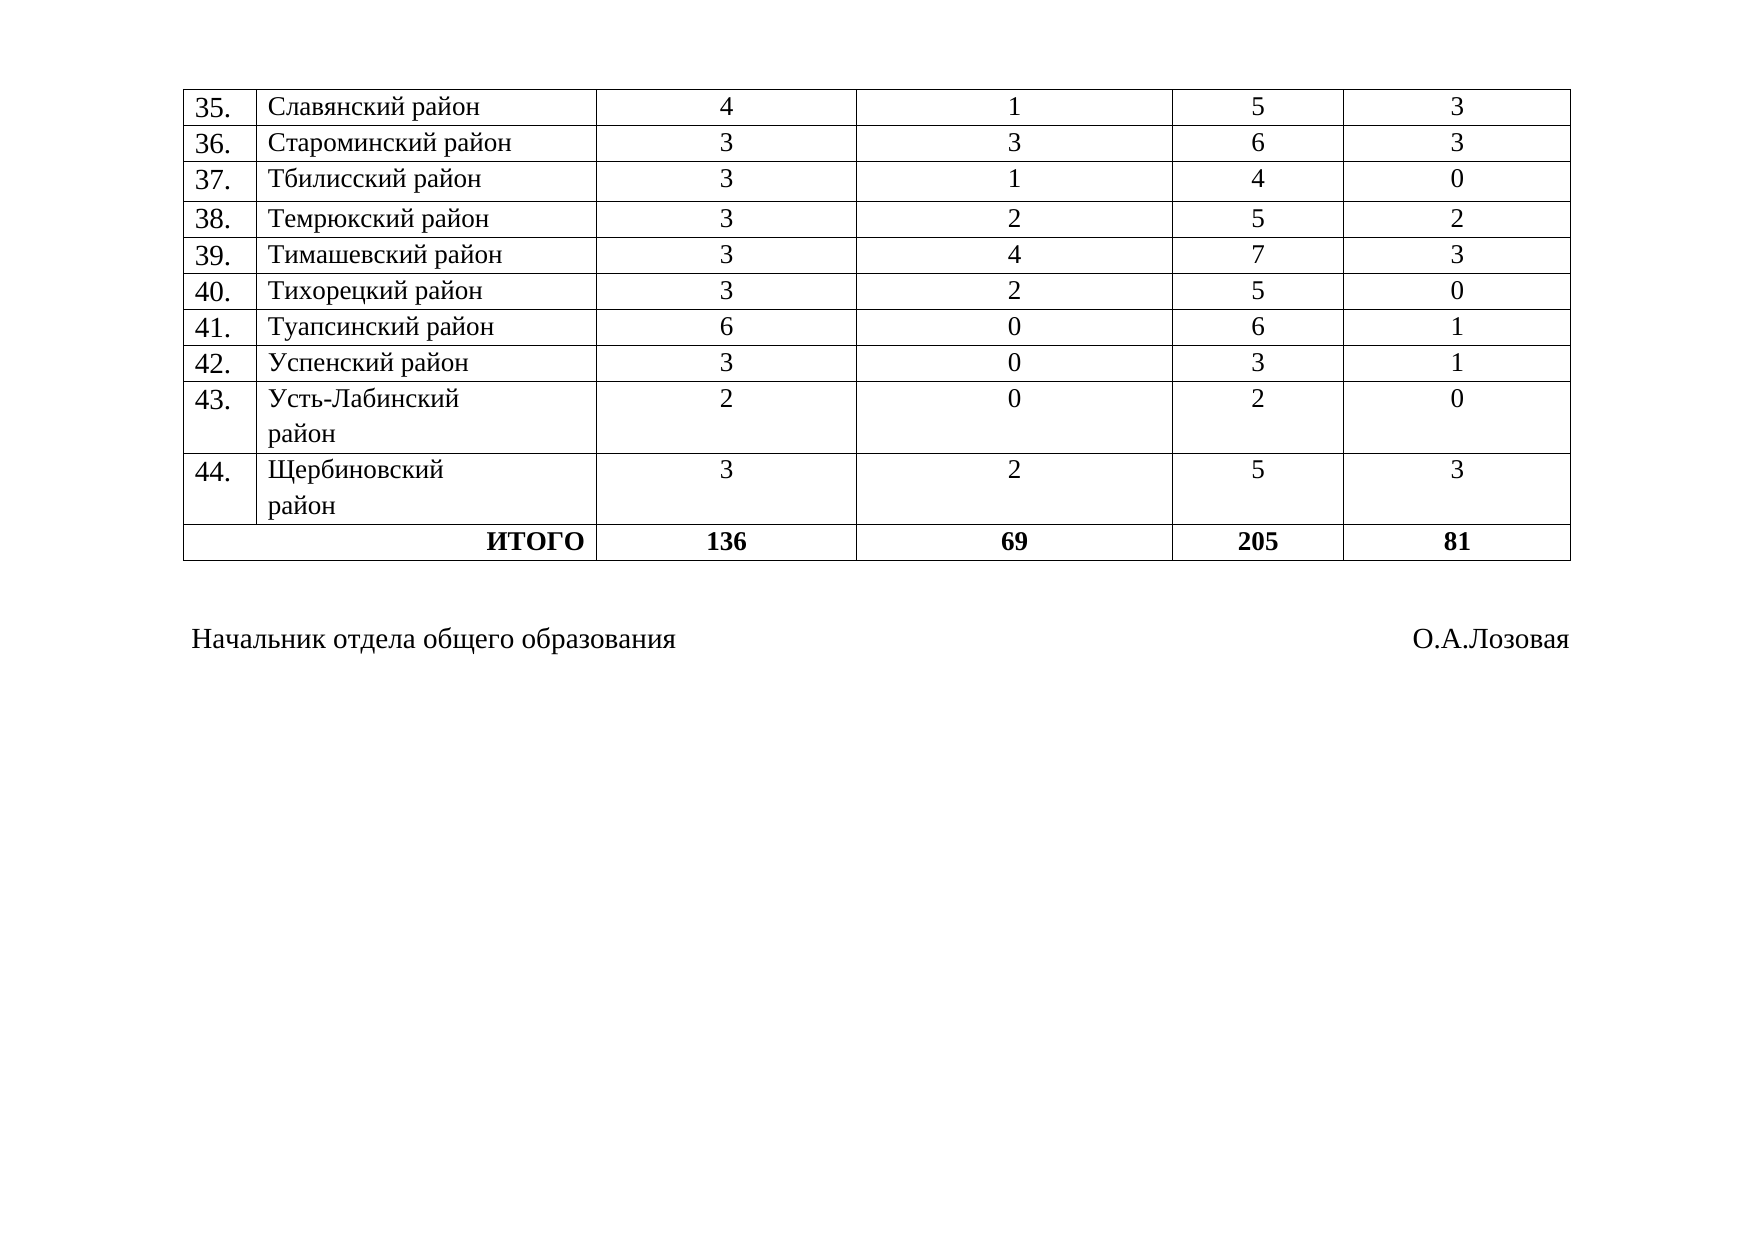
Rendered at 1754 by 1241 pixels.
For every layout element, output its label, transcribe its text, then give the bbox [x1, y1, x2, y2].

table_cell Туапсинский район [257, 310, 596, 345]
table_cell 5 [1173, 202, 1343, 237]
table_cell 2 [597, 382, 856, 453]
table_cell [184, 126, 256, 161]
table_cell 3 [1344, 90, 1570, 125]
table_cell [184, 310, 256, 345]
table_cell Славянский район [257, 90, 596, 125]
table_cell 1 [1344, 310, 1570, 345]
table_cell 5 [1173, 274, 1343, 309]
text Начальник отдела общего образования О.А.Лозовая [118, 621, 1651, 654]
table_cell 2 [857, 454, 1172, 524]
table_cell 5 [1173, 454, 1343, 524]
table_cell Щербиновский район [257, 454, 596, 524]
table_cell 4 [597, 90, 856, 125]
table_cell Тихорецкий район [257, 274, 596, 309]
table_cell 2 [1173, 382, 1343, 453]
table_cell Тимашевский район [257, 238, 596, 273]
table_cell 3 [597, 454, 856, 524]
table_cell 7 [1173, 238, 1343, 273]
table_cell 6 [597, 310, 856, 345]
table_cell [184, 90, 256, 125]
table_cell 3 [597, 238, 856, 273]
table_cell 6 [1173, 126, 1343, 161]
table_cell 3 [597, 126, 856, 161]
table_cell 2 [857, 274, 1172, 309]
table_cell 0 [857, 382, 1172, 453]
table_cell 0 [857, 310, 1172, 345]
table_cell Староминский район [257, 126, 596, 161]
table_cell 1 [857, 90, 1172, 125]
table_cell 205 [1173, 525, 1343, 560]
table_cell [184, 454, 256, 524]
table_cell 0 [1344, 382, 1570, 453]
table_cell 3 [597, 162, 856, 201]
table_cell [184, 162, 256, 201]
table_cell 4 [857, 238, 1172, 273]
table_cell 81 [1344, 525, 1570, 560]
table_cell 4 [1173, 162, 1343, 201]
table_cell 1 [1344, 346, 1570, 381]
table_cell Усть-Лабинский район [257, 382, 596, 453]
table_cell 3 [1173, 346, 1343, 381]
table_cell [184, 274, 256, 309]
table_cell 3 [1344, 454, 1570, 524]
table_cell 1 [857, 162, 1172, 201]
table_cell 6 [1173, 310, 1343, 345]
table_cell 0 [1344, 274, 1570, 309]
table_cell [184, 346, 256, 381]
table_cell 3 [1344, 238, 1570, 273]
table_cell [184, 382, 256, 453]
table_cell 0 [857, 346, 1172, 381]
table_cell 3 [597, 346, 856, 381]
table_cell Темрюкский район [257, 202, 596, 237]
table_cell Тбилисский район [257, 162, 596, 201]
table_cell 3 [597, 202, 856, 237]
table_cell [184, 202, 256, 237]
table_cell 3 [1344, 126, 1570, 161]
table_cell 3 [597, 274, 856, 309]
table_cell 3 [857, 126, 1172, 161]
table_cell 2 [1344, 202, 1570, 237]
table_cell [184, 238, 256, 273]
table_cell Успенский район [257, 346, 596, 381]
table_cell 5 [1173, 90, 1343, 125]
table_cell ИТОГО [184, 525, 596, 560]
table_cell 136 [597, 525, 856, 560]
table_cell 2 [857, 202, 1172, 237]
table_cell 0 [1344, 162, 1570, 201]
table_cell 69 [857, 525, 1172, 560]
